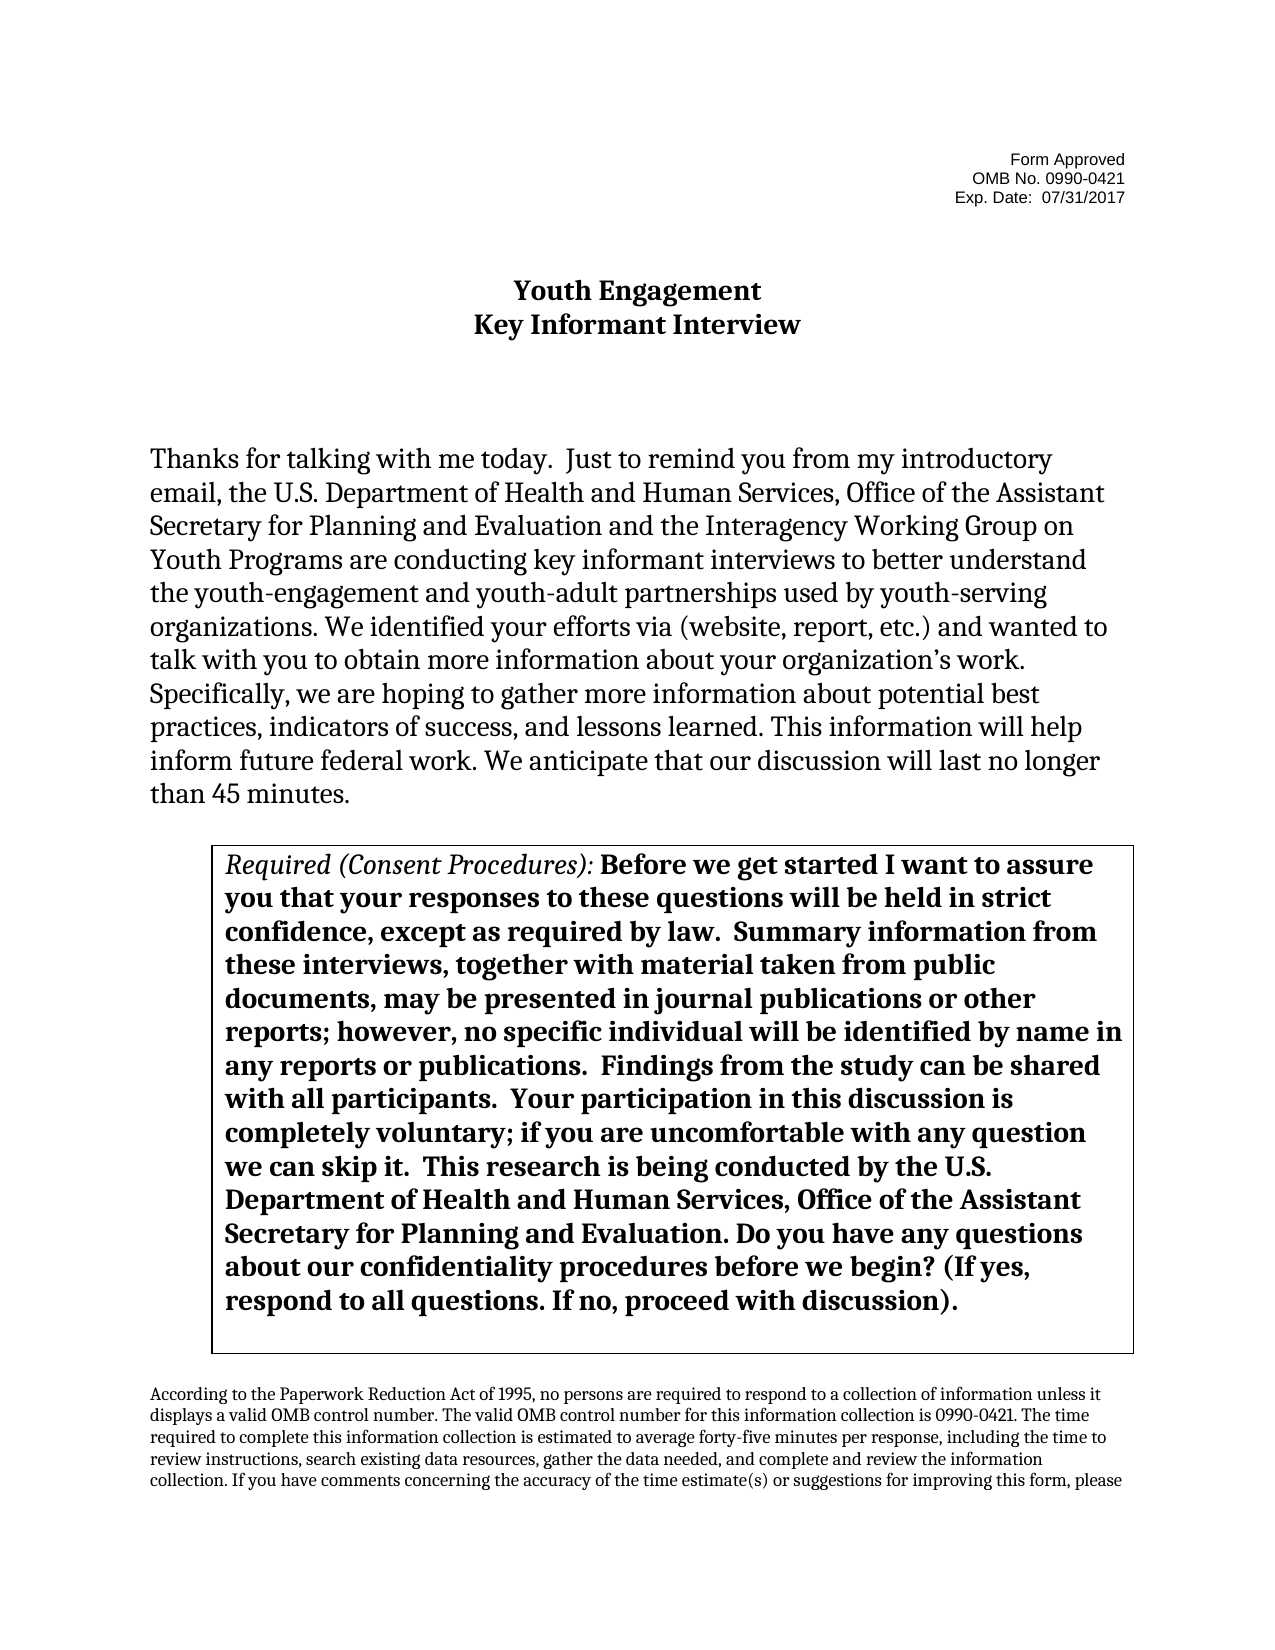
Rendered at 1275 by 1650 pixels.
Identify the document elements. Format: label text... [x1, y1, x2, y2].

text Form Approved [150, 150, 1125, 169]
text Exp. Date: 07/31/2017 [150, 188, 1125, 207]
text Thanks for talking with me today. Just to remind you from my introductory email, the U.S. Department of Health and Human Services, Office of the Assistant Secretary for Planning and Evaluation and the Interagency Working Group on Youth Programs are conducting key informant interviews to better understand the youth-engagement and youth-adult partnerships used by youth-serving organizations. We identified your efforts via (website, report, etc.) and wanted to talk with you to obtain more information about your organization’s work. Specifically, we are hoping to gather more information about potential best practices, indicators of success, and lessons learned. This information will help inform future federal work. We anticipate that our discussion will last no longer than 45 minutes. [150, 442, 1125, 811]
text Required (Consent Procedures): Before we get started I want to assure you that your responses to these questions will be held in strict confidence, except as required by law. Summary information from these interviews, together with material taken from public documents, may be presented in journal publications or other reports; however, no specific individual will be identified by name in any reports or publications. Findings from the study can be shared with all participants. Your participation in this discussion is completely voluntary; if you are uncomfortable with any question we can skip it. This research is being conducted by the U.S. Department of Health and Human Services, Office of the Assistant Secretary for Planning and Evaluation. Do you have any questions about our confidentiality procedures before we begin? (If yes, respond to all questions. If no, proceed with discussion). [213, 846, 1133, 1314]
text Key Informant Interview [150, 308, 1125, 342]
text OMB No. 0990-0421 [150, 169, 1125, 188]
text Youth Engagement [150, 274, 1125, 308]
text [150, 1383, 1125, 1491]
